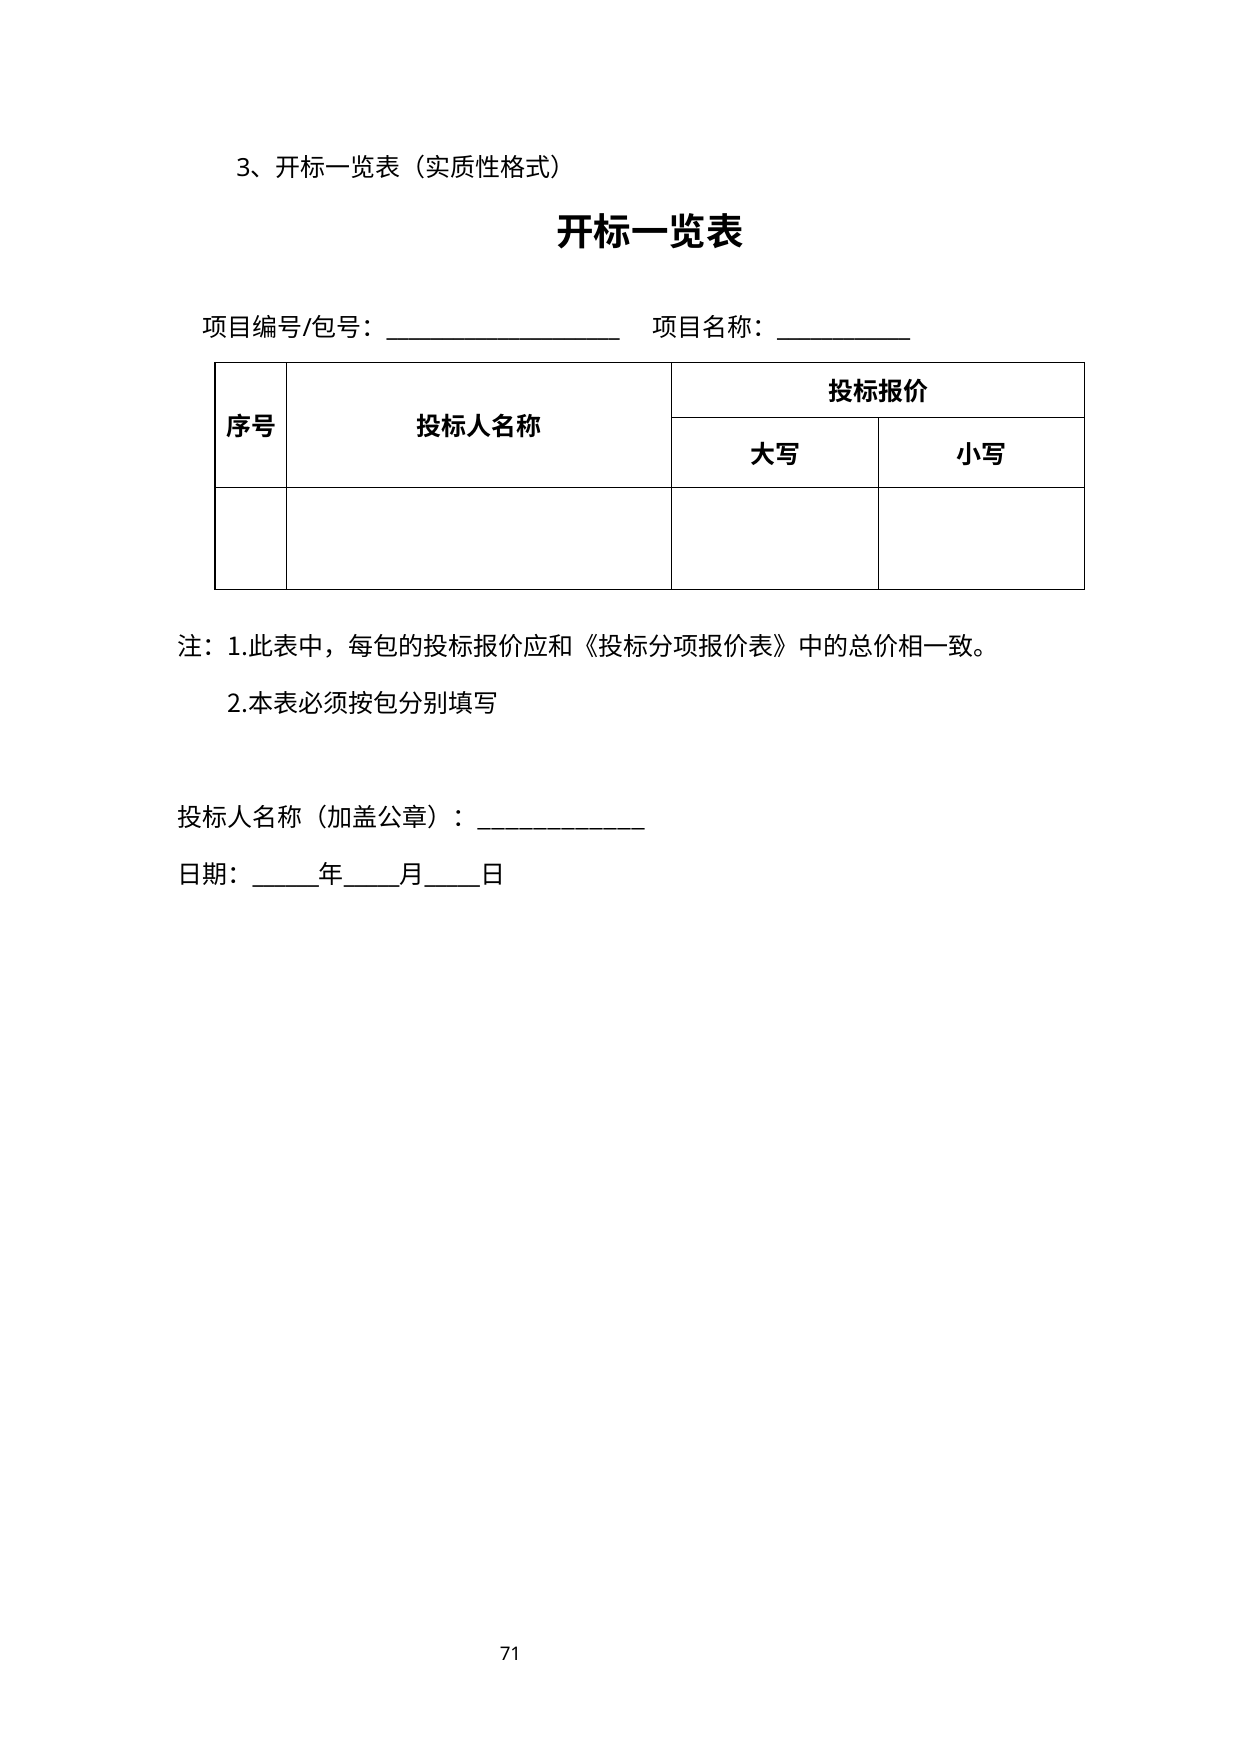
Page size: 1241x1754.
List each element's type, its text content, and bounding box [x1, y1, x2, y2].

text 开标一览表 [177, 202, 1122, 256]
text 注：1.此表中，每包的投标报价应和《投标分项报价表》中的总价相一致。 [177, 627, 1122, 663]
table_header 投标人名称 [287, 363, 671, 487]
table_cell [216, 488, 286, 589]
table_cell 大写 [672, 418, 878, 487]
table_header 序号 [216, 363, 286, 487]
table_cell 小写 [879, 418, 1084, 487]
text 项目编号/包号：_____________________ 项目名称：____________ [177, 307, 1122, 344]
table_cell [672, 488, 878, 589]
table_header 投标报价 [672, 363, 1084, 417]
subtitle 开标一览表（实质性格式） [236, 148, 1122, 184]
table_cell [879, 488, 1084, 589]
text 投标人名称（加盖公章）：____________ [177, 798, 1122, 834]
text 日期：______年_____月_____日 [177, 854, 1122, 891]
text 2.本表必须按包分别填写 [177, 684, 1122, 720]
table_cell [287, 488, 671, 589]
